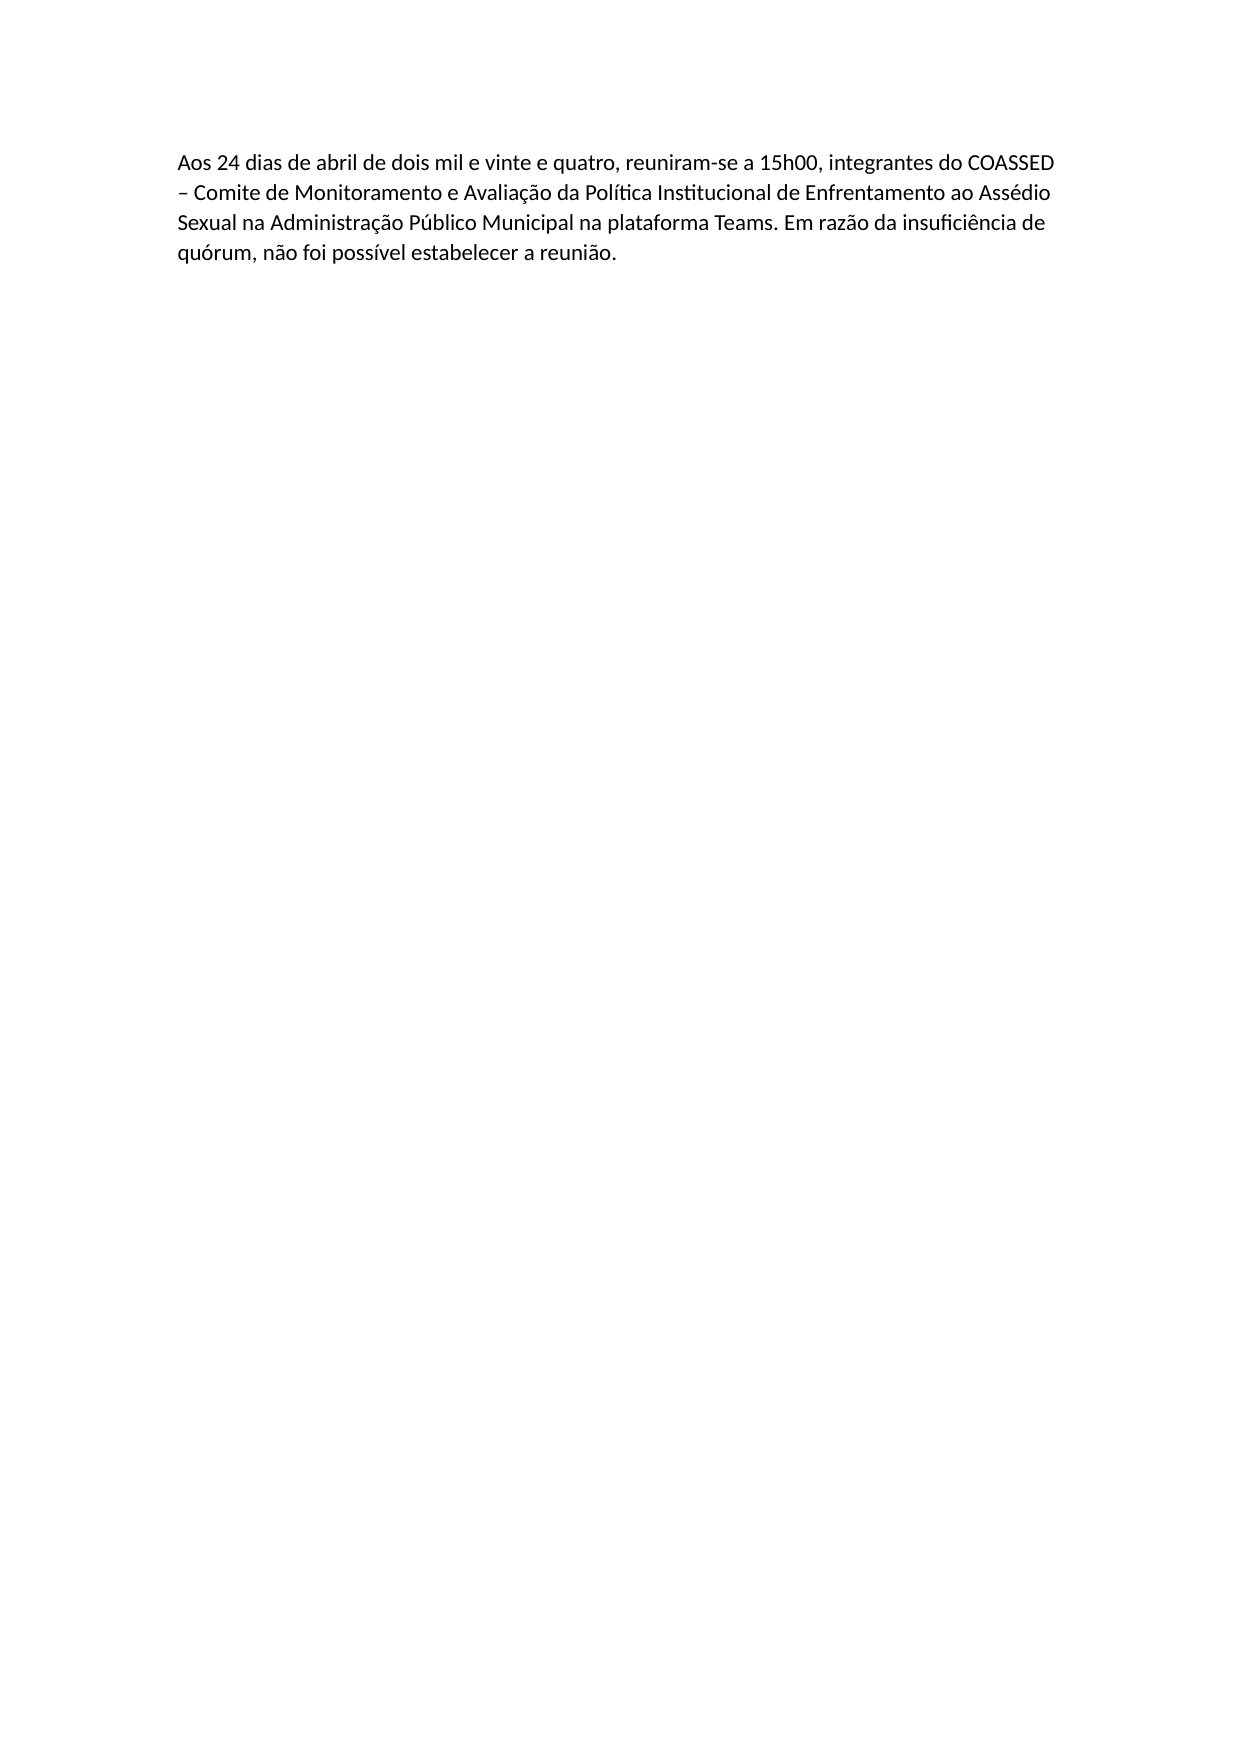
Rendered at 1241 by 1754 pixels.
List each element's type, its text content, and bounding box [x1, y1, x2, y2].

text Aos 24 dias de abril de dois mil e vinte e quatro, reuniram-se a 15h00, integrantes do COASSED – Comite de Monitoramento e Avaliação da Política Institucional de Enfrentamento ao Assédio Sexual na Administração Público Municipal na plataforma Teams. Em razão da insuficiência de quórum, não foi possível estabelecer a reunião. [177, 148, 1063, 266]
